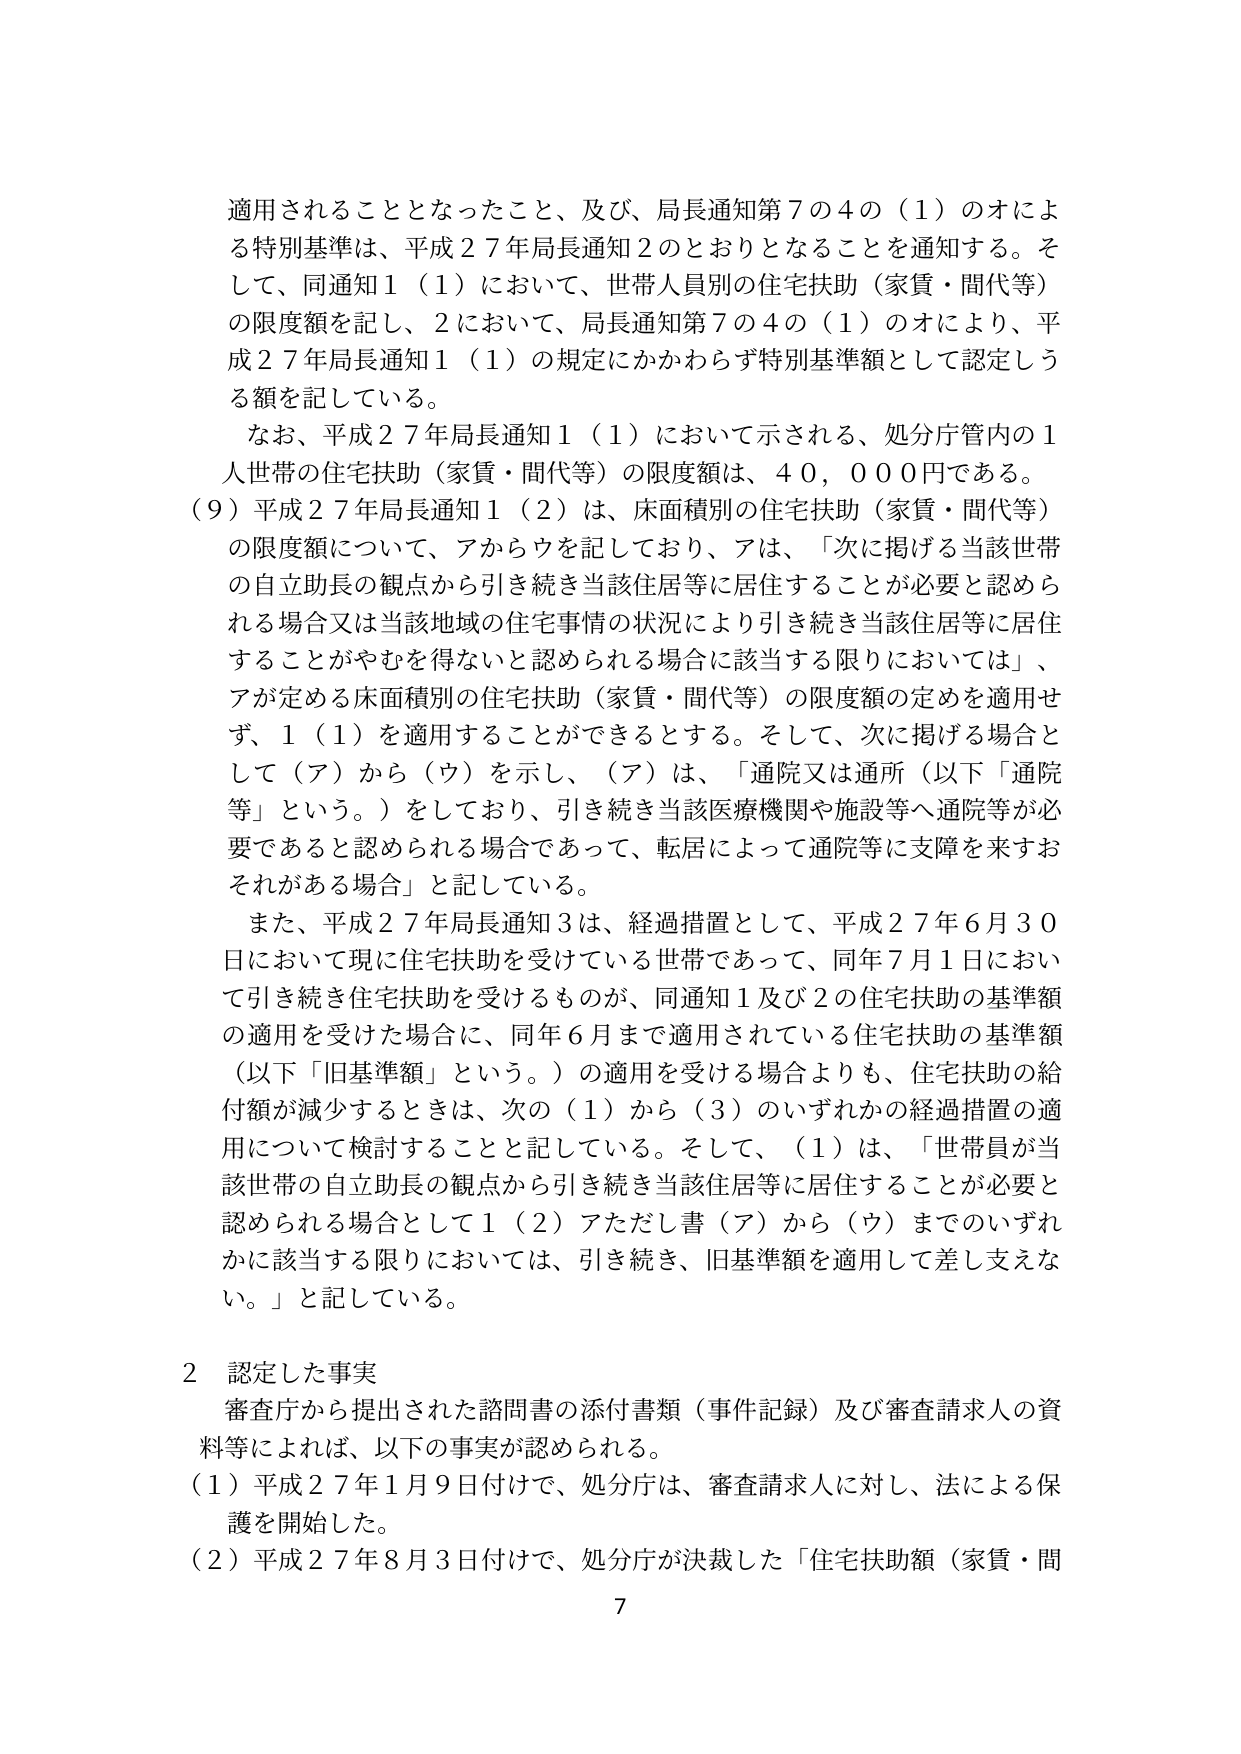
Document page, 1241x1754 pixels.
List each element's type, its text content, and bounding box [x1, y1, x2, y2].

text （９）平成２７年局長通知１（２）は、床面積別の住宅扶助（家賃・間代等）の限度額について、アからウを記しており、アは、「次に掲げる当該世帯の自立助長の観点から引き続き当該住居等に居住することが必要と認められる場合又は当該地域の住宅事情の状況により引き続き当該住居等に居住することがやむを得ないと認められる場合に該当する限りにおいては」、アが定める床面積別の住宅扶助（家賃・間代等）の限度額の定めを適用せず、１（１）を適用することができるとする。そして、次に掲げる場合として（ア）から（ウ）を示し、（ア）は、「通院又は通所（以下「通院等」という。）をしており、引き続き当該医療機関や施設等へ通院等が必要であると認められる場合であって、転居によって通院等に支障を来すおそれがある場合」と記している。 [177, 490, 1063, 903]
text なお、平成２７年局長通知１（１）において示される、処分庁管内の１人世帯の住宅扶助（家賃・間代等）の限度額は、４０，０００円である。 [221, 415, 1063, 490]
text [177, 190, 1063, 415]
text また、平成２７年局長通知３は、経過措置として、平成２７年６月３０日において現に住宅扶助を受けている世帯であって、同年７月１日において引き続き住宅扶助を受けるものが、同通知１及び２の住宅扶助の基準額の適用を受けた場合に、同年６月まで適用されている住宅扶助の基準額（以下「旧基準額」という。）の適用を受ける場合よりも、住宅扶助の給付額が減少するときは、次の（１）から（３）のいずれかの経過措置の適用について検討することと記している。そして、（１）は、「世帯員が当該世帯の自立助長の観点から引き続き当該住居等に居住することが必要と認められる場合として１（２）アただし書（ア）から（ウ）までのいずれかに該当する限りにおいては、引き続き、旧基準額を適用して差し支えない。」と記している。 [221, 903, 1063, 1315]
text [177, 1540, 1063, 1578]
text 審査庁から提出された諮問書の添付書類（事件記録）及び審査請求人の資料等によれば、以下の事実が認められる。 [199, 1390, 1063, 1465]
text ２ 認定した事実 [177, 1353, 1063, 1390]
text （１）平成２７年１月９日付けで、処分庁は、審査請求人に対し、法による保護を開始した。 [177, 1465, 1063, 1540]
